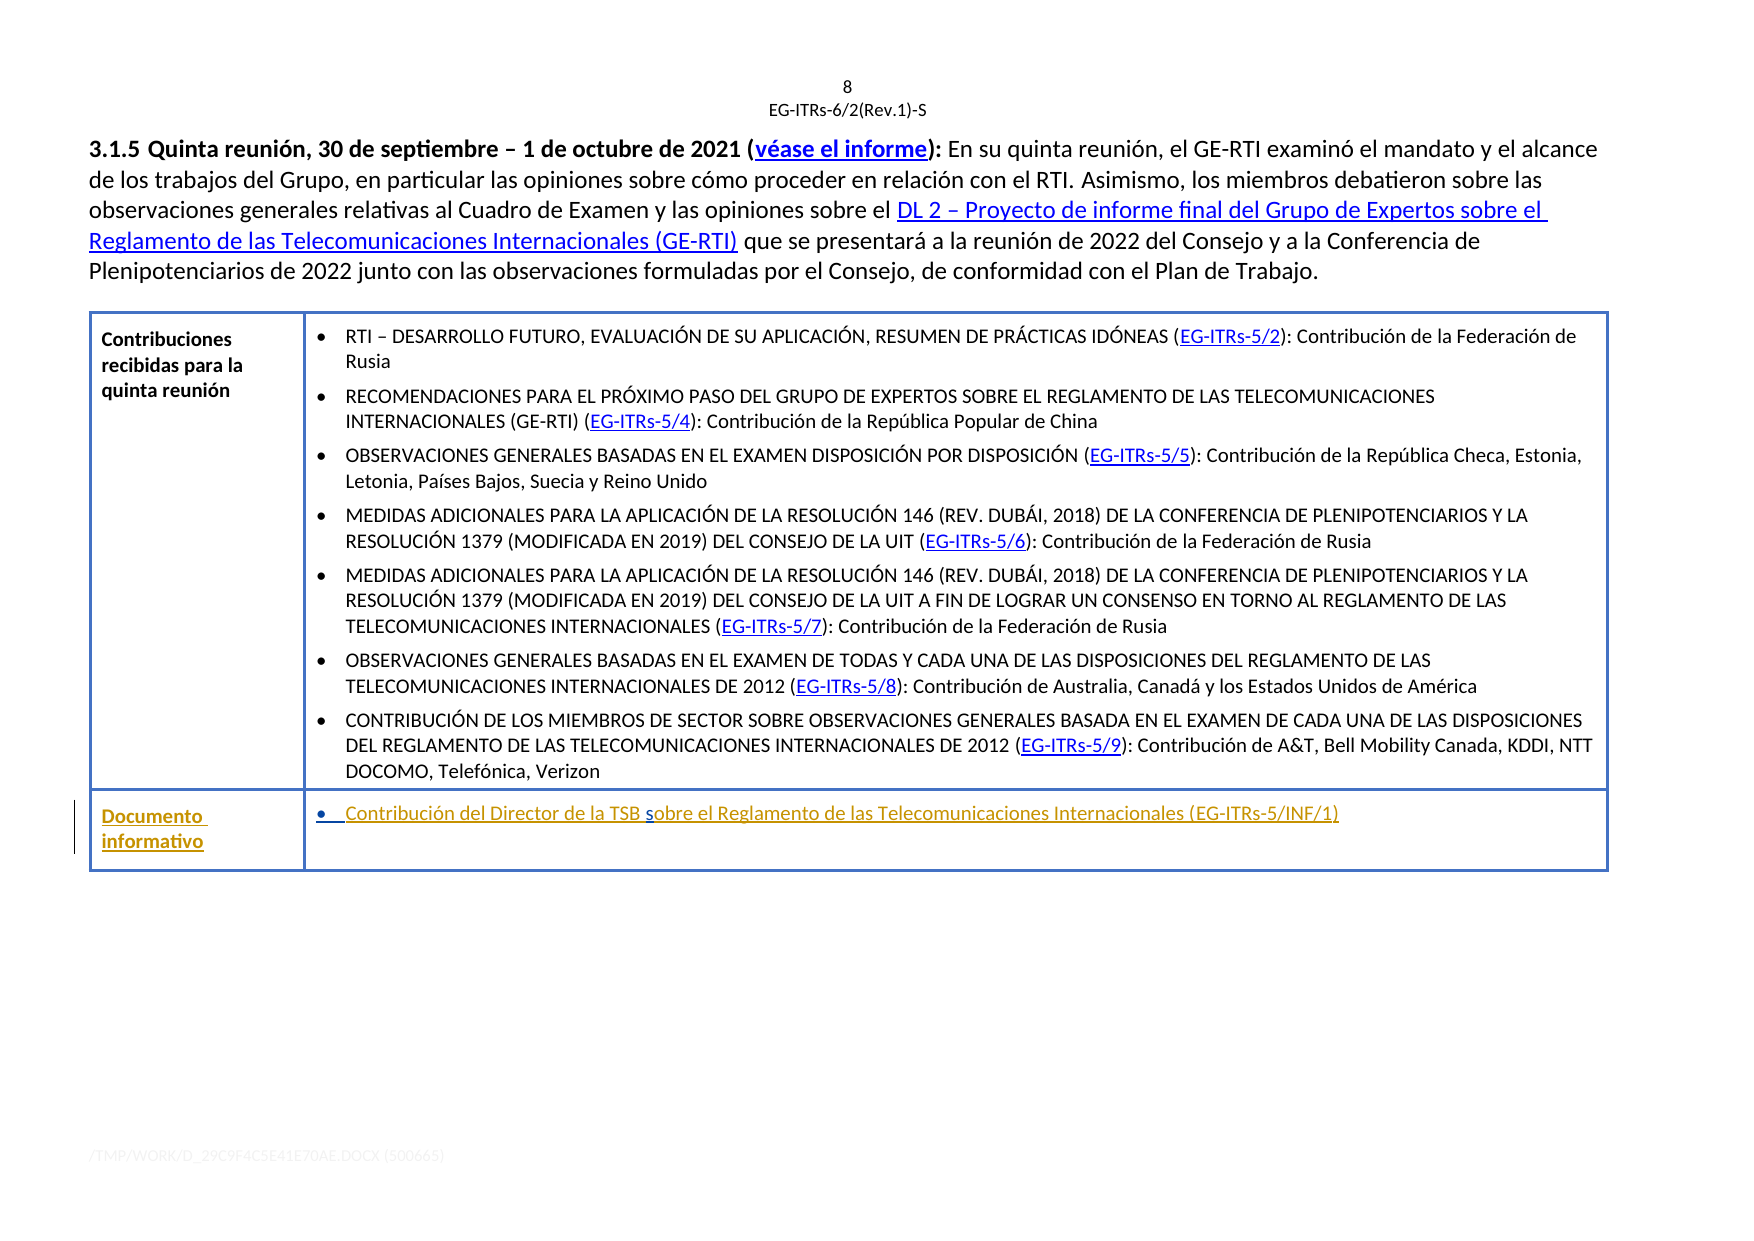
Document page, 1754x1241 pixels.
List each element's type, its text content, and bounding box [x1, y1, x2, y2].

table_header • RTI – DESARROLLO FUTURO, EVALUACIÓN DE SU APLICACIÓN, RESUMEN DE PRÁCTICAS IDÓNEAS (EG-ITRs-5/2): Contribución de la Federación de Rusia • RECOMENDACIONES PARA EL PRÓXIMO PASO DEL GRUPO DE EXPERTOS SOBRE EL REGLAMENTO DE LAS TELECOMUNICACIONES INTERNACIONALES (GE-RTI) (EG-ITRs-5/4): Contribución de la República Popular de China • OBSERVACIONES GENERALES BASADAS EN EL EXAMEN DISPOSICIÓN POR DISPOSICIÓN (EG-ITRs-5/5): Contribución de la República Checa, Estonia, Letonia, Países Bajos, Suecia y Reino Unido • MEDIDAS ADICIONALES PARA LA APLICACIÓN DE LA RESOLUCIÓN 146 (REV. DUBÁI, 2018) DE LA CONFERENCIA DE PLENIPOTENCIARIOS Y LA RESOLUCIÓN 1379 (MODIFICADA EN 2019) DEL CONSEJO DE LA UIT (EG-ITRs-5/6): Contribución de la Federación de Rusia • MEDIDAS ADICIONALES PARA LA APLICACIÓN DE LA RESOLUCIÓN 146 (REV. DUBÁI, 2018) DE LA CONFERENCIA DE PLENIPOTENCIARIOS Y LA RESOLUCIÓN 1379 (MODIFICADA EN 2019) DEL CONSEJO DE LA UIT A FIN DE LOGRAR UN CONSENSO EN TORNO AL REGLAMENTO DE LAS TELECOMUNICACIONES INTERNACIONALES (EG-ITRs-5/7): Contribución de la Federación de Rusia • OBSERVACIONES GENERALES BASADAS EN EL EXAMEN DE TODAS Y CADA UNA DE LAS DISPOSICIONES DEL REGLAMENTO DE LAS TELECOMUNICACIONES INTERNACIONALES DE 2012 (EG-ITRs-5/8): Contribución de Australia, Canadá y los Estados Unidos de América • CONTRIBUCIÓN DE LOS MIEMBROS DE SECTOR SOBRE OBSERVACIONES GENERALES BASADA EN EL EXAMEN DE CADA UNA DE LAS DISPOSICIONES DEL REGLAMENTO DE LAS TELECOMUNICACIONES INTERNACIONALES DE 2012 (EG-ITRs-5/9): Contribución de A&T, Bell Mobility Canada, KDDI, NTT DOCOMO, Telefónica, Verizon [306, 314, 1606, 788]
table_cell [92, 791, 303, 869]
table_header Contribuciones recibidas para la quinta reunión [92, 314, 303, 788]
table_cell [306, 791, 1606, 869]
text 3.1.5 Quinta reunión, 30 de septiembre – 1 de octubre de 2021 (véase el informe): En su quinta reunión, el GE-RTI examinó el mandato y el alcance de los trabajos del Grupo, en particular las opiniones sobre cómo proceder en relación con el RTI. Asimismo, los miembros debatieron sobre las observaciones generales relativas al Cuadro de Examen y las opiniones sobre el DL 2 – Proyecto de informe final del Grupo de Expertos sobre el Reglamento de las Telecomunicaciones Internacionales (GE-RTI) que se presentará a la reunión de 2022 del Consejo y a la Conferencia de Plenipotenciarios de 2022 junto con las observaciones formuladas por el Consejo, de conformidad con el Plan de Trabajo. [89, 133, 1606, 286]
